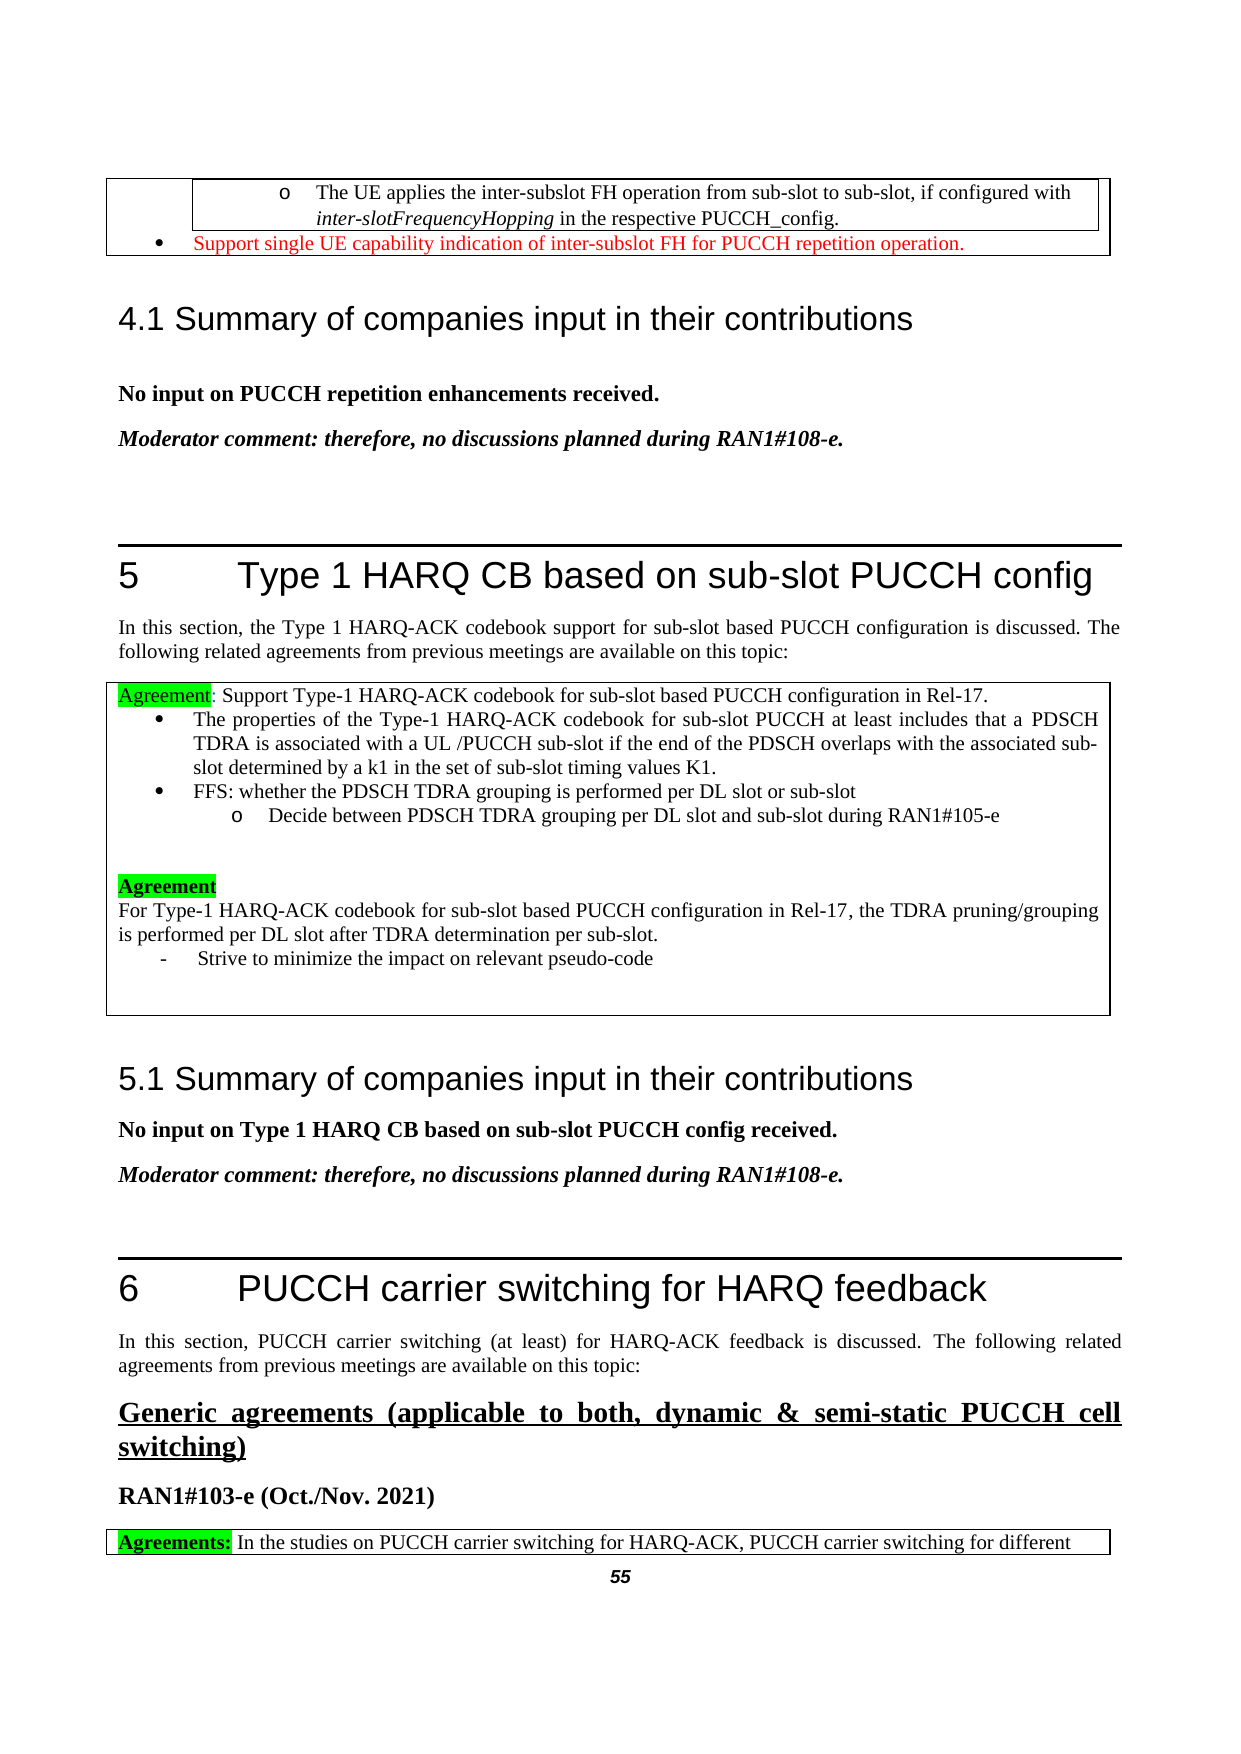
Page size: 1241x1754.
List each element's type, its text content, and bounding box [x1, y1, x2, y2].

text In this section, the Type 1 HARQ-ACK codebook support for sub-slot based PUCCH configuration is discussed. The following related agreements from previous meetings are available on this topic: [118, 615, 1122, 663]
text Moderator comment: therefore, no discussions planned during RAN1#108-e. [118, 425, 1122, 452]
list Summary of companies input in their contributions [118, 1058, 1122, 1097]
text In this section, PUCCH carrier switching (at least) for HARQ-ACK feedback is discussed. The following related agreements from previous meetings are available on this topic: [118, 1328, 1122, 1377]
list Summary of companies input in their contributions [118, 299, 1122, 337]
text RAN1#103-e (Oct./Nov. 2021) [118, 1481, 1122, 1510]
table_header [107, 179, 1109, 255]
text No input on PUCCH repetition enhancements received. [118, 380, 1122, 406]
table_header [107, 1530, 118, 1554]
text Generic agreements (applicable to both, dynamic & semi-static PUCCH cell switching) [118, 1395, 1122, 1424]
table_header Agreement: Support Type-1 HARQ-ACK codebook for sub-slot based PUCCH configuration in Rel-17. The properties of the Type-1 HARQ-ACK codebook for sub-slot PUCCH at least includes that a PDSCH TDRA is associated with a UL /PUCCH sub-slot if the end of the PDSCH overlaps with the associated sub-slot determined by a k1 in the set of sub-slot timing values K1. FFS: whether the PDSCH TDRA grouping is performed per DL slot or sub-slot Decide between PDSCH TDRA grouping per DL slot and sub-slot during RAN1#105-e Agreement For Type-1 HARQ-ACK codebook for sub-slot based PUCCH configuration in Rel-17, the TDRA pruning/grouping is performed per DL slot after TDRA determination per sub-slot. Strive to minimize the impact on relevant pseudo-code [107, 683, 1109, 1015]
text Generic agreements (applicable to both, dynamic & semi-static PUCCH cell switching) [118, 1426, 1122, 1462]
subtitle PUCCH carrier switching for HARQ feedback [118, 1260, 1122, 1310]
subtitle Type 1 HARQ CB based on sub-slot PUCCH config [118, 547, 1122, 596]
text Moderator comment: therefore, no discussions planned during RAN1#108-e. [118, 1161, 1122, 1187]
text No input on Type 1 HARQ CB based on sub-slot PUCCH config received. [118, 1116, 1122, 1142]
